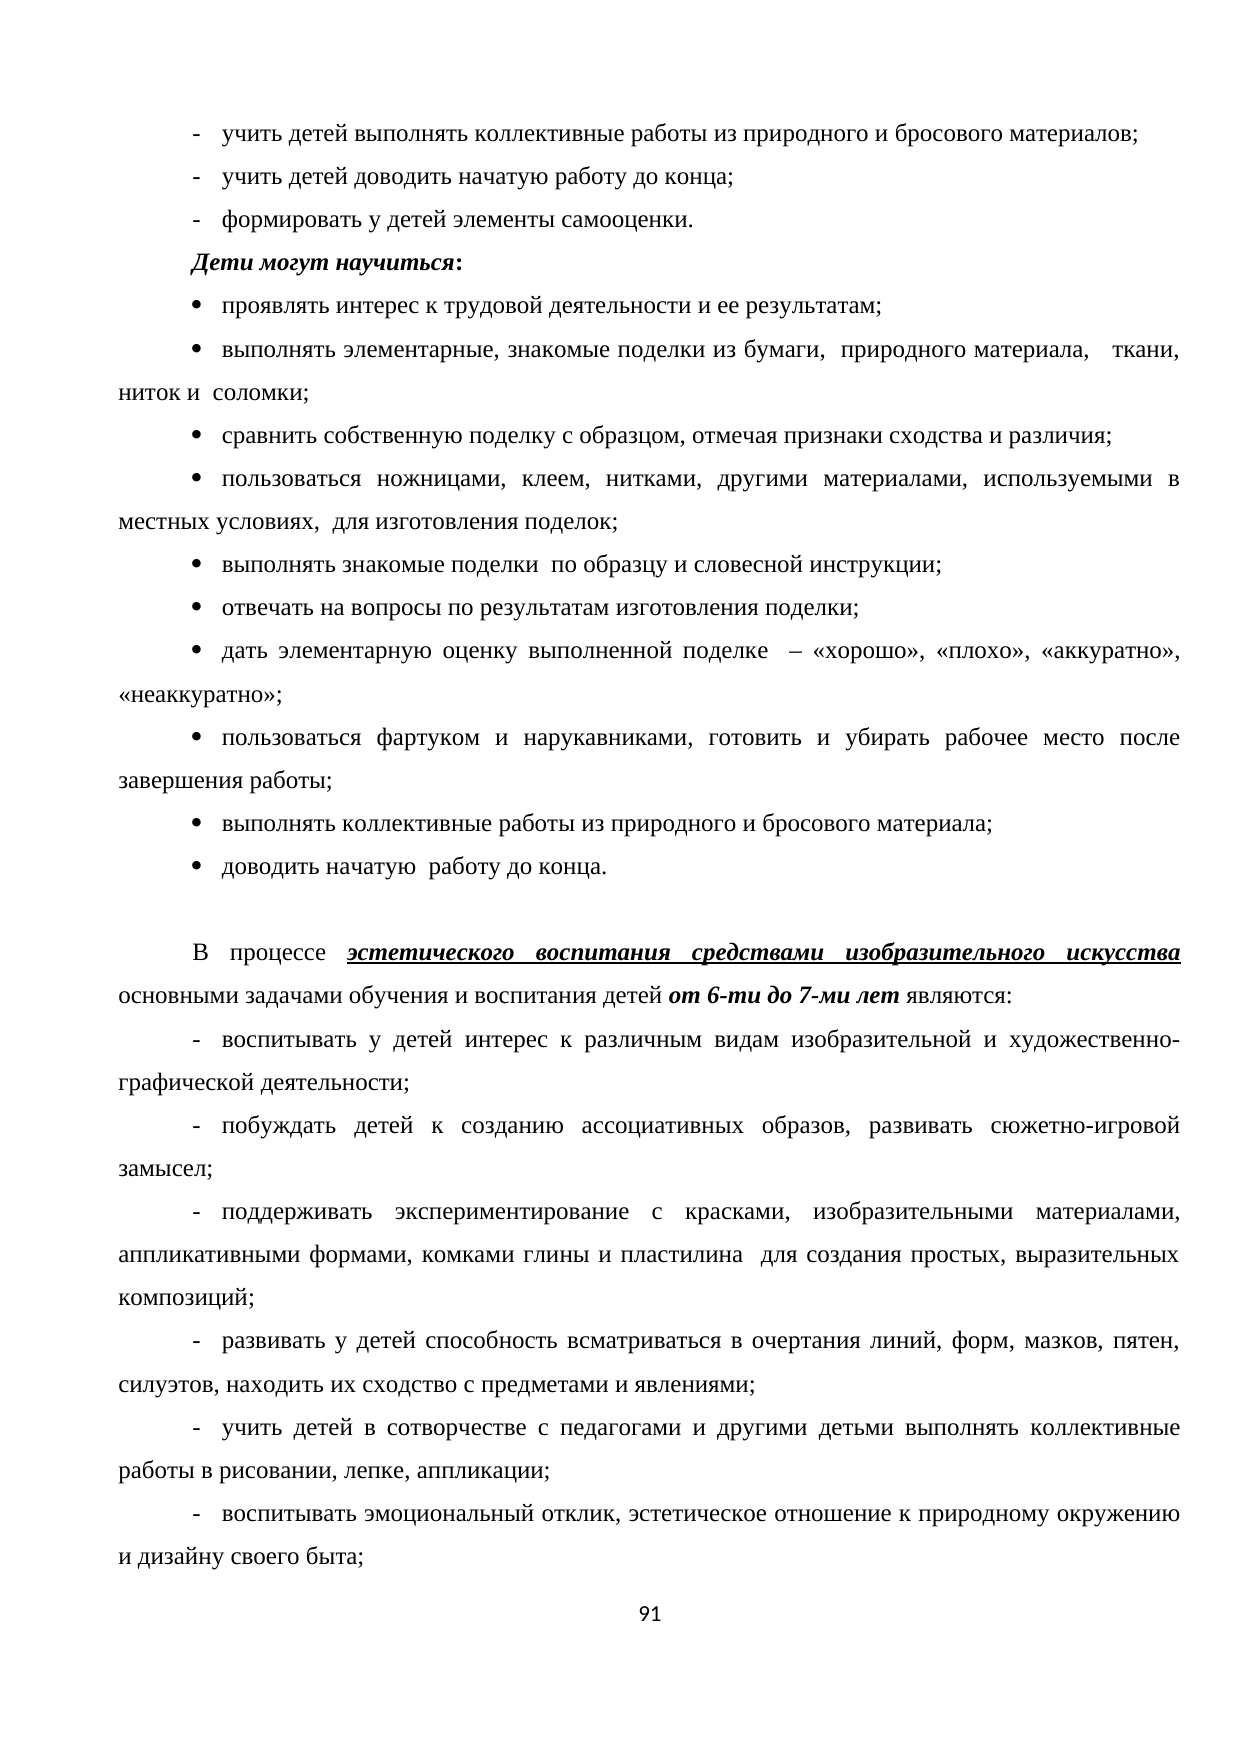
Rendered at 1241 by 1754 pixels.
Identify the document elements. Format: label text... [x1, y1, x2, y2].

list пользоваться ножницами, клеем, нитками, другими материалами, используемыми в местных условиях, для изготовления поделок; [118, 463, 1181, 535]
list учить детей в сотворчестве с педагогами и другими детьми выполнять коллективные работы в рисовании, лепке, аппликации; [118, 1412, 1181, 1484]
list дать элементарную оценку выполненной поделке – «хорошо», «плохо», «аккуратно», «неаккуратно»; [118, 636, 1181, 707]
list выполнять элементарные, знакомые поделки из бумаги, природного материала, ткани, ниток и соломки; [118, 334, 1181, 406]
list отвечать на вопросы по результатам изготовления поделки; [118, 592, 1181, 621]
list побуждать детей к созданию ассоциативных образов, развивать сюжетно-игровой замысел; [118, 1110, 1181, 1182]
list развивать у детей способность всматриваться в очертания линий, форм, мазков, пятен, силуэтов, находить их сходство с предметами и явлениями; [118, 1326, 1181, 1397]
list воспитывать эмоциональный отклик, эстетическое отношение к природному окружению и дизайну своего быта; [118, 1498, 1181, 1570]
list формировать у детей элементы самооценки. [118, 204, 1181, 233]
list проявлять интерес к трудовой деятельности и ее результатам; [118, 291, 1181, 319]
list пользоваться фартуком и нарукавниками, готовить и убирать рабочее место после завершения работы; [118, 722, 1181, 794]
list учить детей выполнять коллективные работы из природного и бросового материалов; [118, 118, 1181, 147]
text Дети могут научиться: [118, 247, 1181, 276]
list выполнять знакомые поделки по образцу и словесной инструкции; [118, 549, 1181, 578]
list поддерживать экспериментирование с красками, изобразительными материалами, аппликативными формами, комками глины и пластилина для создания простых, выразительных композиций; [118, 1196, 1181, 1311]
text В процессе эстетического воспитания средствами изобразительного искусства основными задачами обучения и воспитания детей от 6-ти до 7-ми лет являются: [118, 937, 1181, 1009]
list учить детей доводить начатую работу до конца; [118, 161, 1181, 190]
list сравнить собственную поделку с образцом, отмечая признаки сходства и различия; [118, 420, 1181, 449]
list выполнять коллективные работы из природного и бросового материала; [118, 808, 1181, 837]
list воспитывать у детей интерес к различным видам изобразительной и художественно-графической деятельности; [118, 1024, 1181, 1096]
list доводить начатую работу до конца. [118, 851, 1181, 880]
